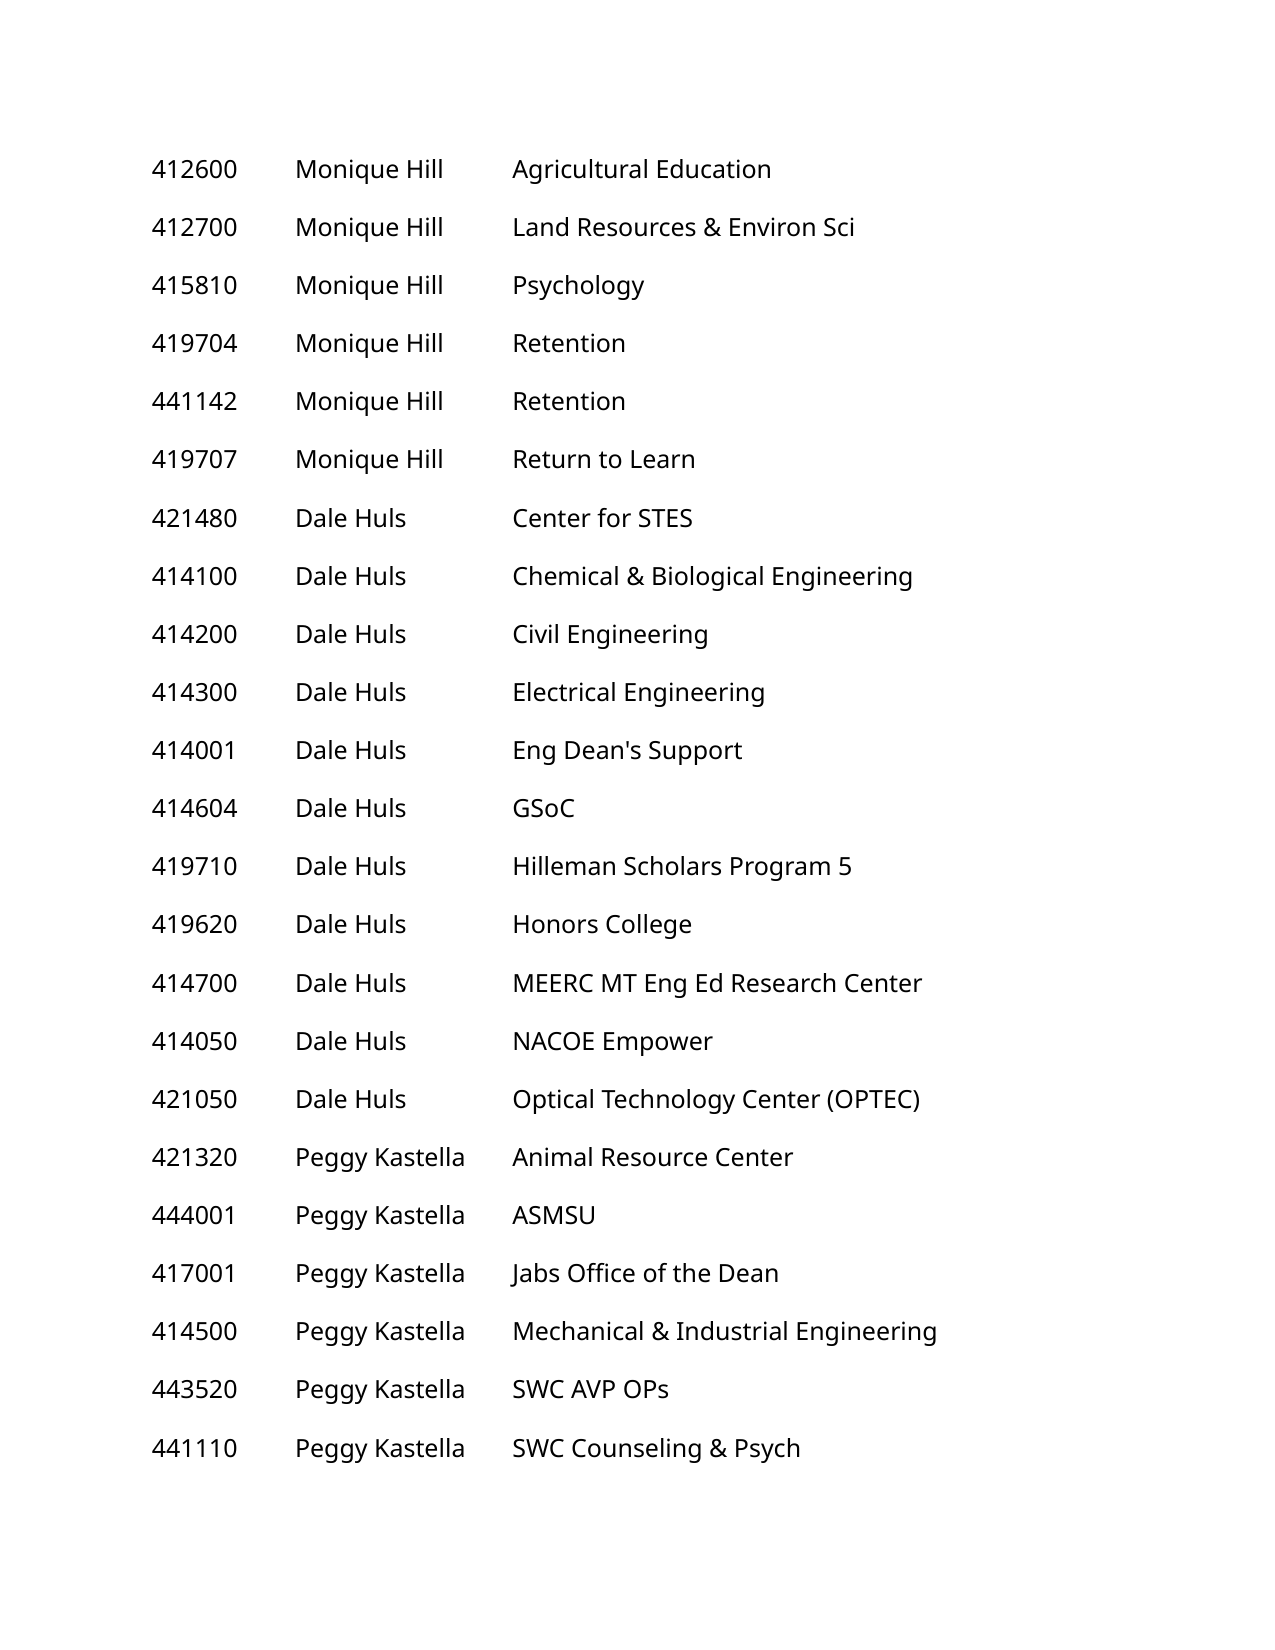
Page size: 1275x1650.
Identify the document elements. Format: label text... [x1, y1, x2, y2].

table_cell Hilleman Scholars Program 5 [511, 848, 974, 906]
table_cell 421480 [150, 499, 293, 557]
table_cell Animal Resource Center [511, 1138, 974, 1196]
table_cell 443520 [150, 1371, 293, 1429]
table_cell Dale Huls [293, 789, 511, 847]
table_cell Eng Dean's Support [511, 731, 974, 789]
table_cell 414500 [150, 1313, 293, 1371]
table_cell 414200 [150, 615, 293, 673]
table_cell 444001 [150, 1196, 293, 1254]
table_cell Dale Huls [293, 499, 511, 557]
table_cell Chemical & Biological Engineering [511, 557, 974, 615]
table_cell Monique Hill [293, 150, 511, 208]
table_cell 414604 [150, 789, 293, 847]
table_cell 419704 [150, 324, 293, 382]
table_cell Monique Hill [293, 383, 511, 441]
table_cell Peggy Kastella [293, 1138, 511, 1196]
table_cell 419710 [150, 848, 293, 906]
table_cell Jabs Office of the Dean [511, 1254, 974, 1312]
table_cell Land Resources & Environ Sci [511, 208, 974, 266]
table_cell 414001 [150, 731, 293, 789]
table_cell Monique Hill [293, 266, 511, 324]
table_cell Dale Huls [293, 964, 511, 1022]
table_cell Agricultural Education [511, 150, 974, 208]
table_cell 417001 [150, 1254, 293, 1312]
table_cell Optical Technology Center (OPTEC) [511, 1080, 974, 1138]
table_cell Dale Huls [293, 1080, 511, 1138]
table_cell Electrical Engineering [511, 673, 974, 731]
table_cell Peggy Kastella [293, 1371, 511, 1429]
table_cell Peggy Kastella [293, 1429, 511, 1487]
table_cell Civil Engineering [511, 615, 974, 673]
table_cell NACOE Empower [511, 1022, 974, 1080]
table_cell SWC AVP OPs [511, 1371, 974, 1429]
table_cell 419707 [150, 441, 293, 499]
table_cell 414300 [150, 673, 293, 731]
table_cell Return to Learn [511, 441, 974, 499]
table_cell 414700 [150, 964, 293, 1022]
table_cell Dale Huls [293, 615, 511, 673]
table_cell Center for STES [511, 499, 974, 557]
table_cell Peggy Kastella [293, 1196, 511, 1254]
table_cell Monique Hill [293, 324, 511, 382]
table_cell 412600 [150, 150, 293, 208]
table_cell Monique Hill [293, 441, 511, 499]
table_cell 419620 [150, 906, 293, 964]
table_cell Dale Huls [293, 906, 511, 964]
table_cell 441110 [150, 1429, 293, 1487]
table_cell Peggy Kastella [293, 1313, 511, 1371]
table_cell SWC Counseling & Psych [511, 1429, 974, 1487]
table_cell Honors College [511, 906, 974, 964]
table_cell 421050 [150, 1080, 293, 1138]
table_cell 441142 [150, 383, 293, 441]
table_cell Dale Huls [293, 673, 511, 731]
table_cell Retention [511, 324, 974, 382]
table_cell Dale Huls [293, 557, 511, 615]
table_cell Mechanical & Industrial Engineering [511, 1313, 974, 1371]
table_cell Peggy Kastella [293, 1254, 511, 1312]
table_cell Dale Huls [293, 731, 511, 789]
table_cell ASMSU [511, 1196, 974, 1254]
table_cell Dale Huls [293, 848, 511, 906]
table_cell Dale Huls [293, 1022, 511, 1080]
table_cell Monique Hill [293, 208, 511, 266]
table_cell Retention [511, 383, 974, 441]
table_cell 412700 [150, 208, 293, 266]
table_cell Psychology [511, 266, 974, 324]
table_cell 414050 [150, 1022, 293, 1080]
table_cell MEERC MT Eng Ed Research Center [511, 964, 974, 1022]
table_cell 414100 [150, 557, 293, 615]
table_cell 415810 [150, 266, 293, 324]
table_cell GSoC [511, 789, 974, 847]
table_cell 421320 [150, 1138, 293, 1196]
